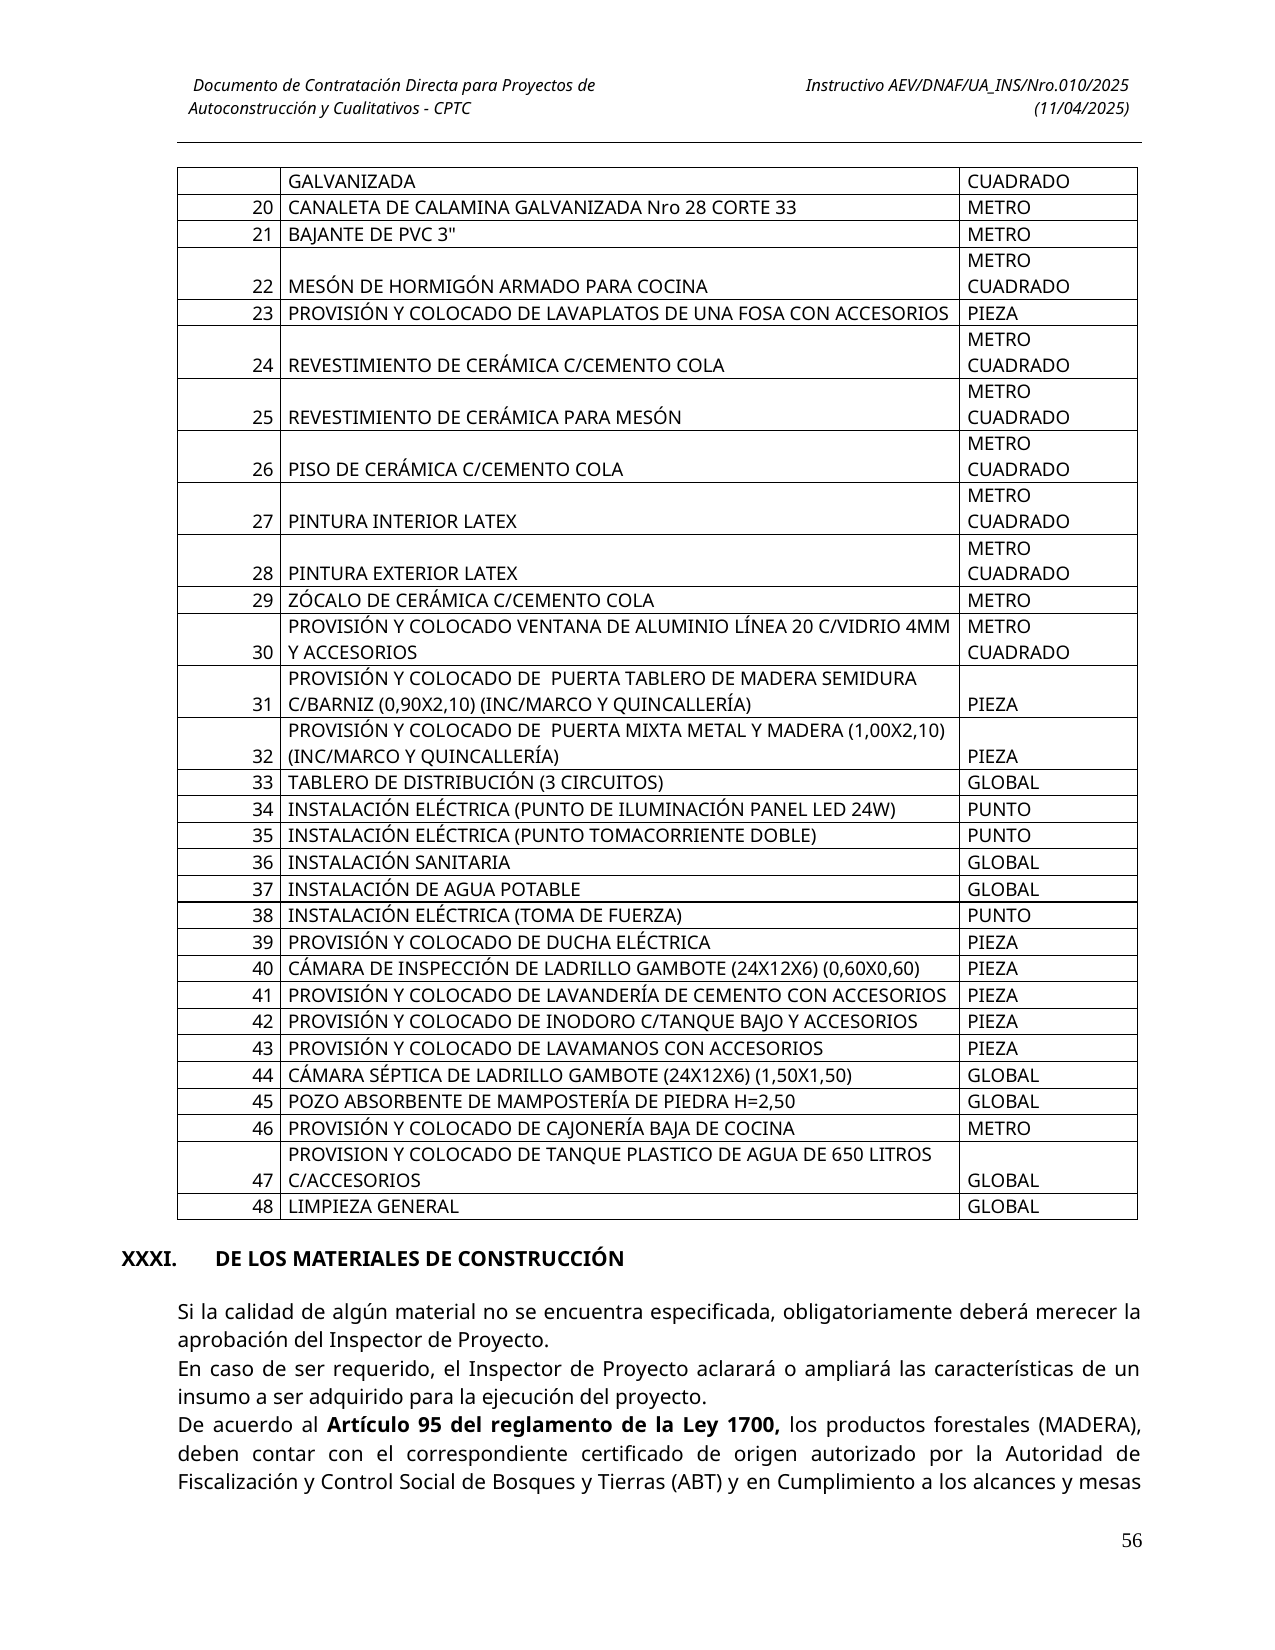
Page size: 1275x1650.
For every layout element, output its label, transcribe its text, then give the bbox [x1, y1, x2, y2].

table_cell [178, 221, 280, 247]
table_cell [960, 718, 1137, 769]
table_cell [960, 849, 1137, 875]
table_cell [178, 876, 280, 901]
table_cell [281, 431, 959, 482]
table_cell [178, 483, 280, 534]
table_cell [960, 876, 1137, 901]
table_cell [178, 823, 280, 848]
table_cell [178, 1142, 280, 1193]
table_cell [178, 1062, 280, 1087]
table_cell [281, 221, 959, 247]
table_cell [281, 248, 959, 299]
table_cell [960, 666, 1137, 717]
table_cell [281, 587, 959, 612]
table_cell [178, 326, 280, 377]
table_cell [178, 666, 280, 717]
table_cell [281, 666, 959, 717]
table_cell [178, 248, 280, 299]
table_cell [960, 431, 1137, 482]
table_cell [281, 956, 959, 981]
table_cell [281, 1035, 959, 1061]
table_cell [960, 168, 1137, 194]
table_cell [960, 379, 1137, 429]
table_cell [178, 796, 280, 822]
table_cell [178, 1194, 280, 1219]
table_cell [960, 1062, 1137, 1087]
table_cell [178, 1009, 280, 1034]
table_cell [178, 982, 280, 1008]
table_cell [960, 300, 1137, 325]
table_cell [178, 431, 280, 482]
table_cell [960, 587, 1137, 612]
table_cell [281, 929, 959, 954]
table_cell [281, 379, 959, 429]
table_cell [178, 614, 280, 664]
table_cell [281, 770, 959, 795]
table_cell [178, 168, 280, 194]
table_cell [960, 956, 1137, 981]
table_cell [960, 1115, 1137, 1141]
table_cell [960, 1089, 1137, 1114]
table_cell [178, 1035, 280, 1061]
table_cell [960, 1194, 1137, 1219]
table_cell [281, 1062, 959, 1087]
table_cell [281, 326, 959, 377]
text Si la calidad de algún material no se encuentra especificada, obligatoriamente deberá merecer la aprobación del Inspector de Proyecto. [177, 1297, 1142, 1354]
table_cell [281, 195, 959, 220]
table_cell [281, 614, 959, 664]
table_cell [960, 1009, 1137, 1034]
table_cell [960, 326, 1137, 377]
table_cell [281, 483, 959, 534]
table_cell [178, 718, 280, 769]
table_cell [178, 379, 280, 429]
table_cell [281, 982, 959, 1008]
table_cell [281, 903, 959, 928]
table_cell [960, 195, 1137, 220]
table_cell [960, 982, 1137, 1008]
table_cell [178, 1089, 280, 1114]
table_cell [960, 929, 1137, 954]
list DE LOS MATERIALES DE CONSTRUCCIÓN [177, 1244, 1142, 1273]
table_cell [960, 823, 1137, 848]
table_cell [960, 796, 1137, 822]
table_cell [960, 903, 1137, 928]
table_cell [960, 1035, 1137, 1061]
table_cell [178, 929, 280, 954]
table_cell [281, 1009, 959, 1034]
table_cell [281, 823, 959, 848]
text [177, 1411, 1142, 1496]
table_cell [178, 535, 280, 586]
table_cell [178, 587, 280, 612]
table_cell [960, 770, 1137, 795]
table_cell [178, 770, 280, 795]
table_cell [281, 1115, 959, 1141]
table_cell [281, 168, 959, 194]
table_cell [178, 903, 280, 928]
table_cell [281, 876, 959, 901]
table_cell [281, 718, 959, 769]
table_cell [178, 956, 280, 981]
text En caso de ser requerido, el Inspector de Proyecto aclarará o ampliará las características de un insumo a ser adquirido para la ejecución del proyecto. [177, 1354, 1142, 1411]
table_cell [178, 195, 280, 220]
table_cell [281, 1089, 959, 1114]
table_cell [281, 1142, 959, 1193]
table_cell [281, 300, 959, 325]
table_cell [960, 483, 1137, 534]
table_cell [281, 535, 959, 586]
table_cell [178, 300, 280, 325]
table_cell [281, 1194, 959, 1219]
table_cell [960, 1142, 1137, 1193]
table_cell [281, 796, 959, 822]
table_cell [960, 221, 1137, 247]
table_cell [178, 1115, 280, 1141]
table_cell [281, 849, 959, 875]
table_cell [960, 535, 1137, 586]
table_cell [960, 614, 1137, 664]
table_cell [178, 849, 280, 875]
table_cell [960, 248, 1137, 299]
